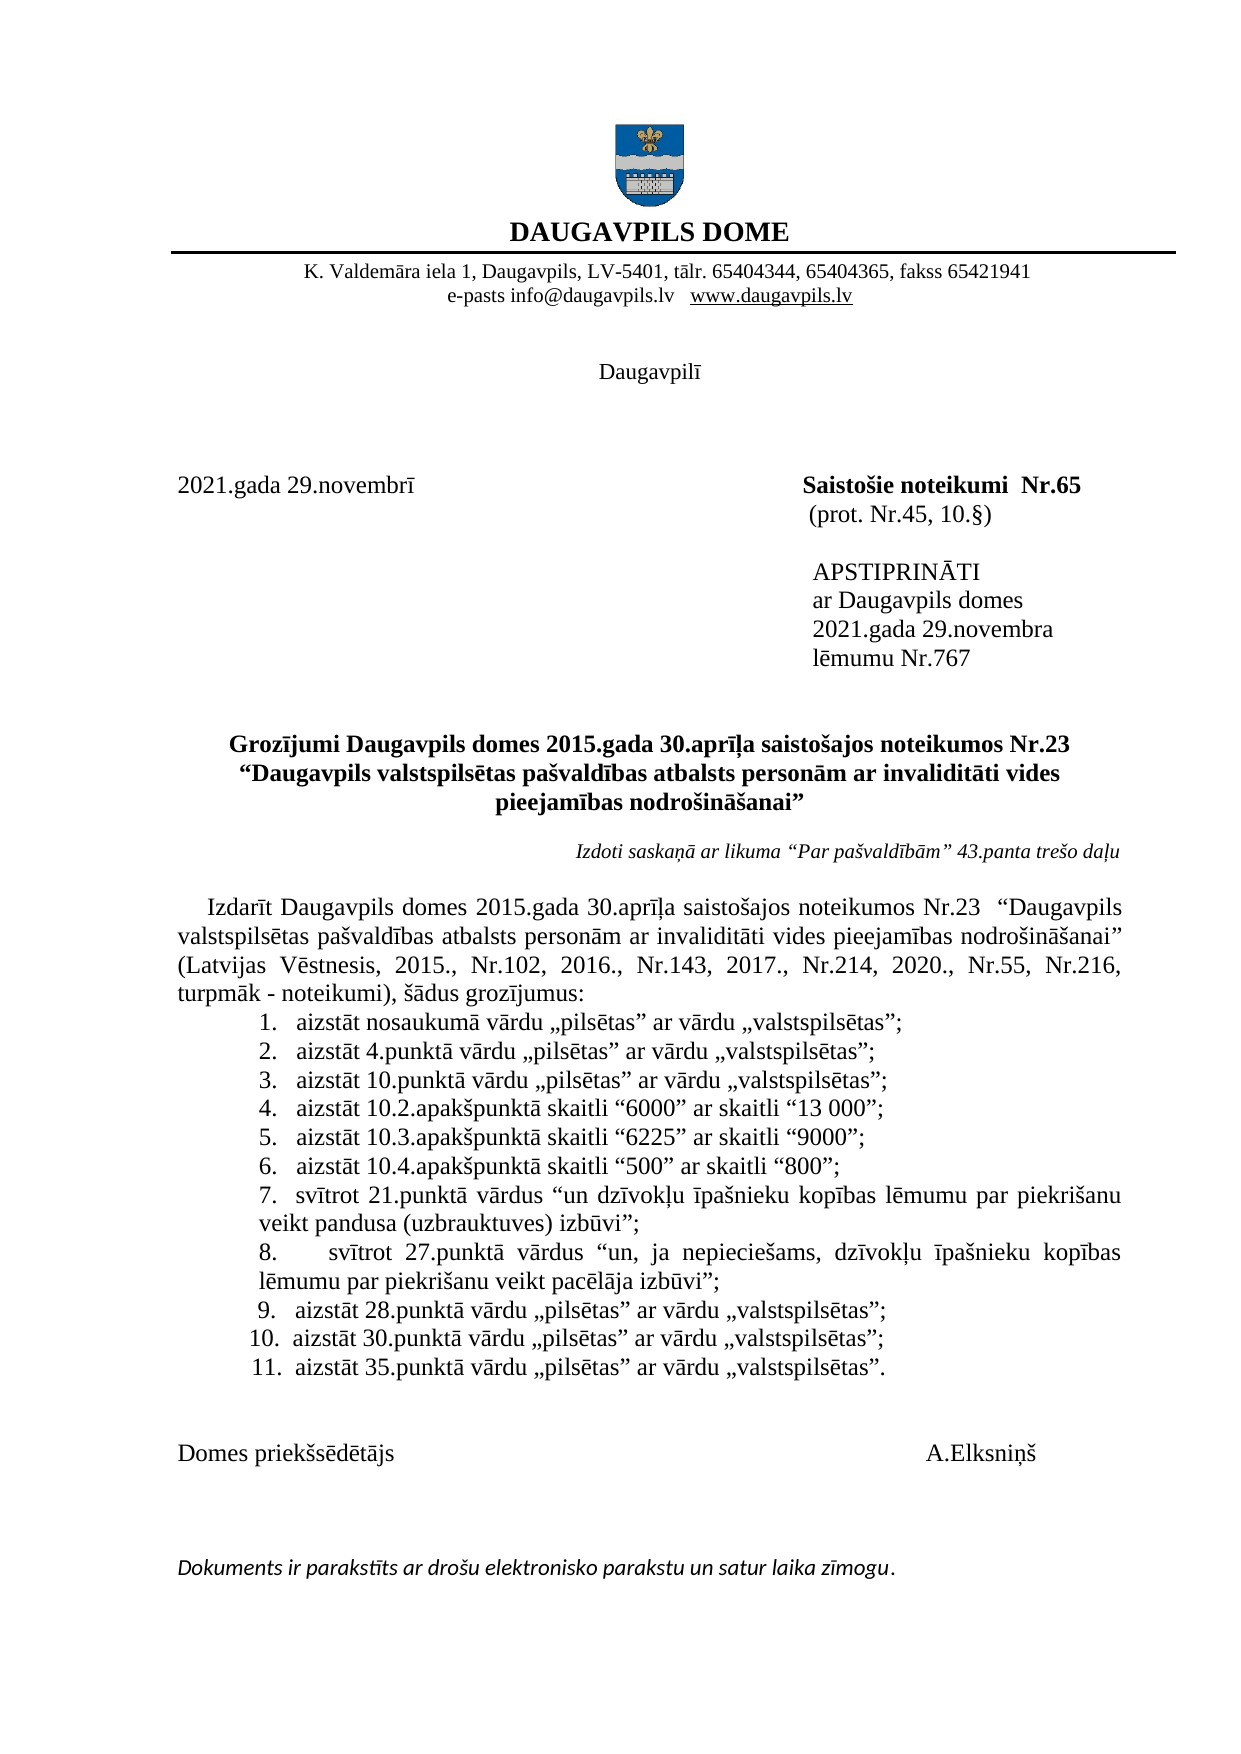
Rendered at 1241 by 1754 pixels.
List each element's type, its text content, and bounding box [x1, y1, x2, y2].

list 11. aizstāt 35.punktā vārdu „pilsētas” ar vārdu „valstspilsētas”. [251, 1352, 1122, 1381]
list 10. aizstāt 30.punktā vārdu „pilsētas” ar vārdu „valstspilsētas”; [236, 1323, 1122, 1352]
text e-pasts info@daugavpils.lv www.daugavpils.lv [177, 283, 1122, 307]
text K. Valdemāra iela 1, Daugavpils, LV-5401, tālr. 65404344, 65404365, fakss 65421941 [177, 259, 1158, 283]
text (prot. Nr.45, 10.§) [177, 499, 1122, 528]
text 2021.gada 29.novembrī Saistošie noteikumi Nr.65 [177, 470, 1122, 499]
text Domes priekšsēdētājs A.Elksniņš [177, 1438, 1122, 1467]
list 8. svītrot 27.punktā vārdus “un, ja nepieciešams, dzīvokļu īpašnieku kopības lēmumu par piekrišanu veikt pacēlāja izbūvi”; [258, 1237, 1122, 1295]
list aizstāt nosaukumā vārdu „pilsētas” ar vārdu „valstspilsētas”; [258, 1007, 1122, 1036]
list 7. svītrot 21.punktā vārdus “un dzīvokļu īpašnieku kopības lēmumu par piekrišanu veikt pandusa (uzbrauktuves) izbūvi”; [258, 1180, 1122, 1237]
text Dokuments ir parakstīts ar drošu elektronisko parakstu un satur laika zīmogu. [177, 1553, 1122, 1582]
text Daugavpilī [177, 358, 1122, 384]
list aizstāt 10.4.apakšpunktā skaitli “500” ar skaitli “800”; [258, 1151, 1122, 1180]
text Izdarīt Daugavpils domes 2015.gada 30.aprīļa saistošajos noteikumos Nr.23 “Daugavpils valstspilsētas pašvaldības atbalsts personām ar invaliditāti vides pieejamības nodrošināšanai” (Latvijas Vēstnesis, 2015., Nr.102, 2016., Nr.143, 2017., Nr.214, 2020., Nr.55, Nr.216, turpmāk - noteikumi), šādus grozījumus: [177, 892, 1122, 1007]
list aizstāt 10.3.apakšpunktā skaitli “6225” ar skaitli “9000”; [258, 1122, 1122, 1151]
picture [609, 118, 690, 215]
list aizstāt 10.2.apakšpunktā skaitli “6000” ar skaitli “13 000”; [258, 1093, 1122, 1122]
list aizstāt 4.punktā vārdu „pilsētas” ar vārdu „valstspilsētas”; [258, 1036, 1122, 1065]
text DAUGAVPILS DOME [177, 215, 1122, 247]
list 9. aizstāt 28.punktā vārdu „pilsētas” ar vārdu „valstspilsētas”; [251, 1295, 1122, 1323]
text Grozījumi Daugavpils domes 2015.gada 30.aprīļa saistošajos noteikumos Nr.23 “Daugavpils valstspilsētas pašvaldības atbalsts personām ar invaliditāti vides pieejamības nodrošināšanai” [177, 729, 1122, 815]
text lēmumu Nr.767 [812, 643, 1122, 672]
list aizstāt 10.punktā vārdu „pilsētas” ar vārdu „valstspilsētas”; [258, 1065, 1122, 1093]
text Izdoti saskaņā ar likuma “Par pašvaldībām” 43.panta trešo daļu [177, 839, 1122, 863]
text 2021.gada 29.novembra [812, 614, 1122, 643]
text APSTIPRINĀTI [812, 557, 1122, 585]
text ar Daugavpils domes [812, 585, 1122, 614]
